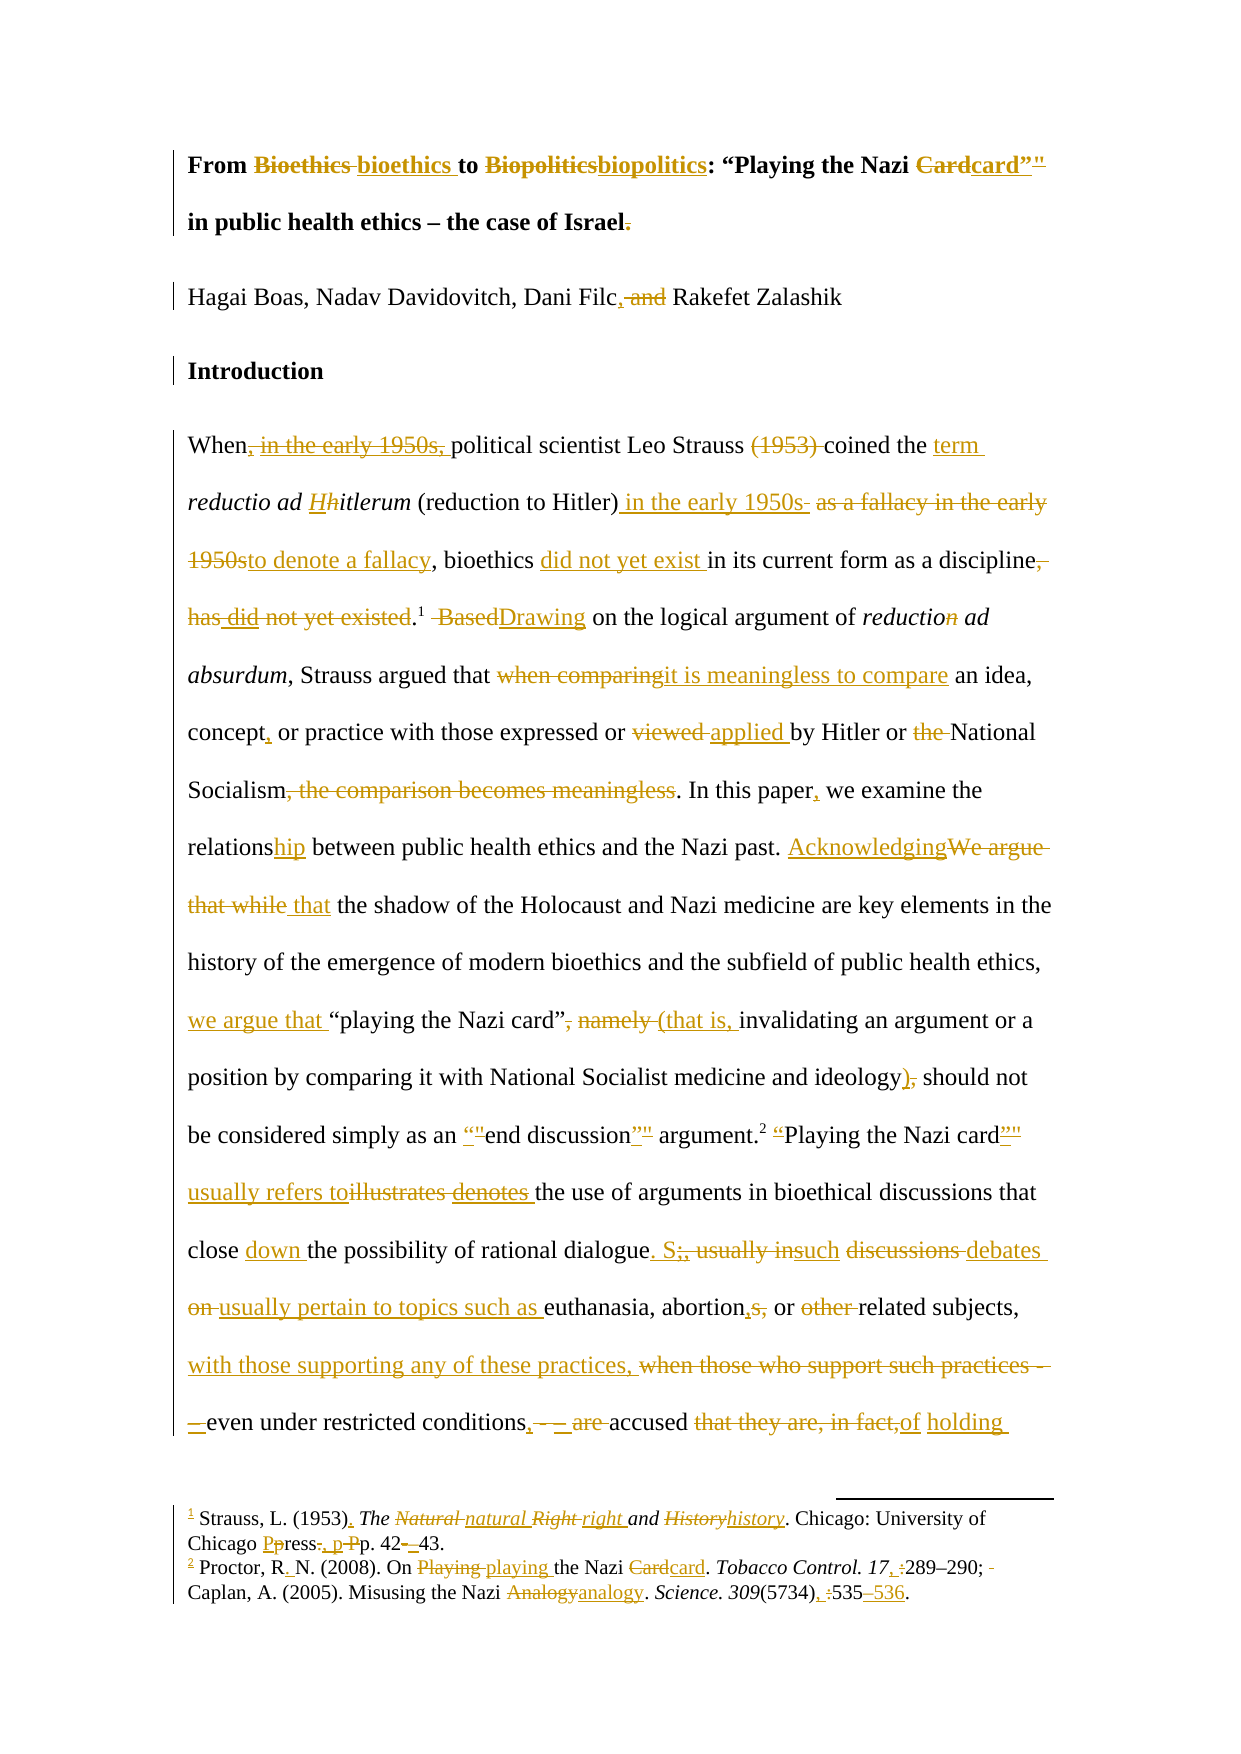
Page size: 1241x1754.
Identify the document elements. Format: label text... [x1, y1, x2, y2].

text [187, 430, 1053, 1436]
text Introduction [187, 356, 1053, 384]
text Hagai Boas, Nadav Davidovitch, Dani Filc Rakefet Zalashik [187, 282, 1053, 310]
text From to : “Playing the Nazi in public health ethics – the case of Israel [187, 150, 1053, 236]
